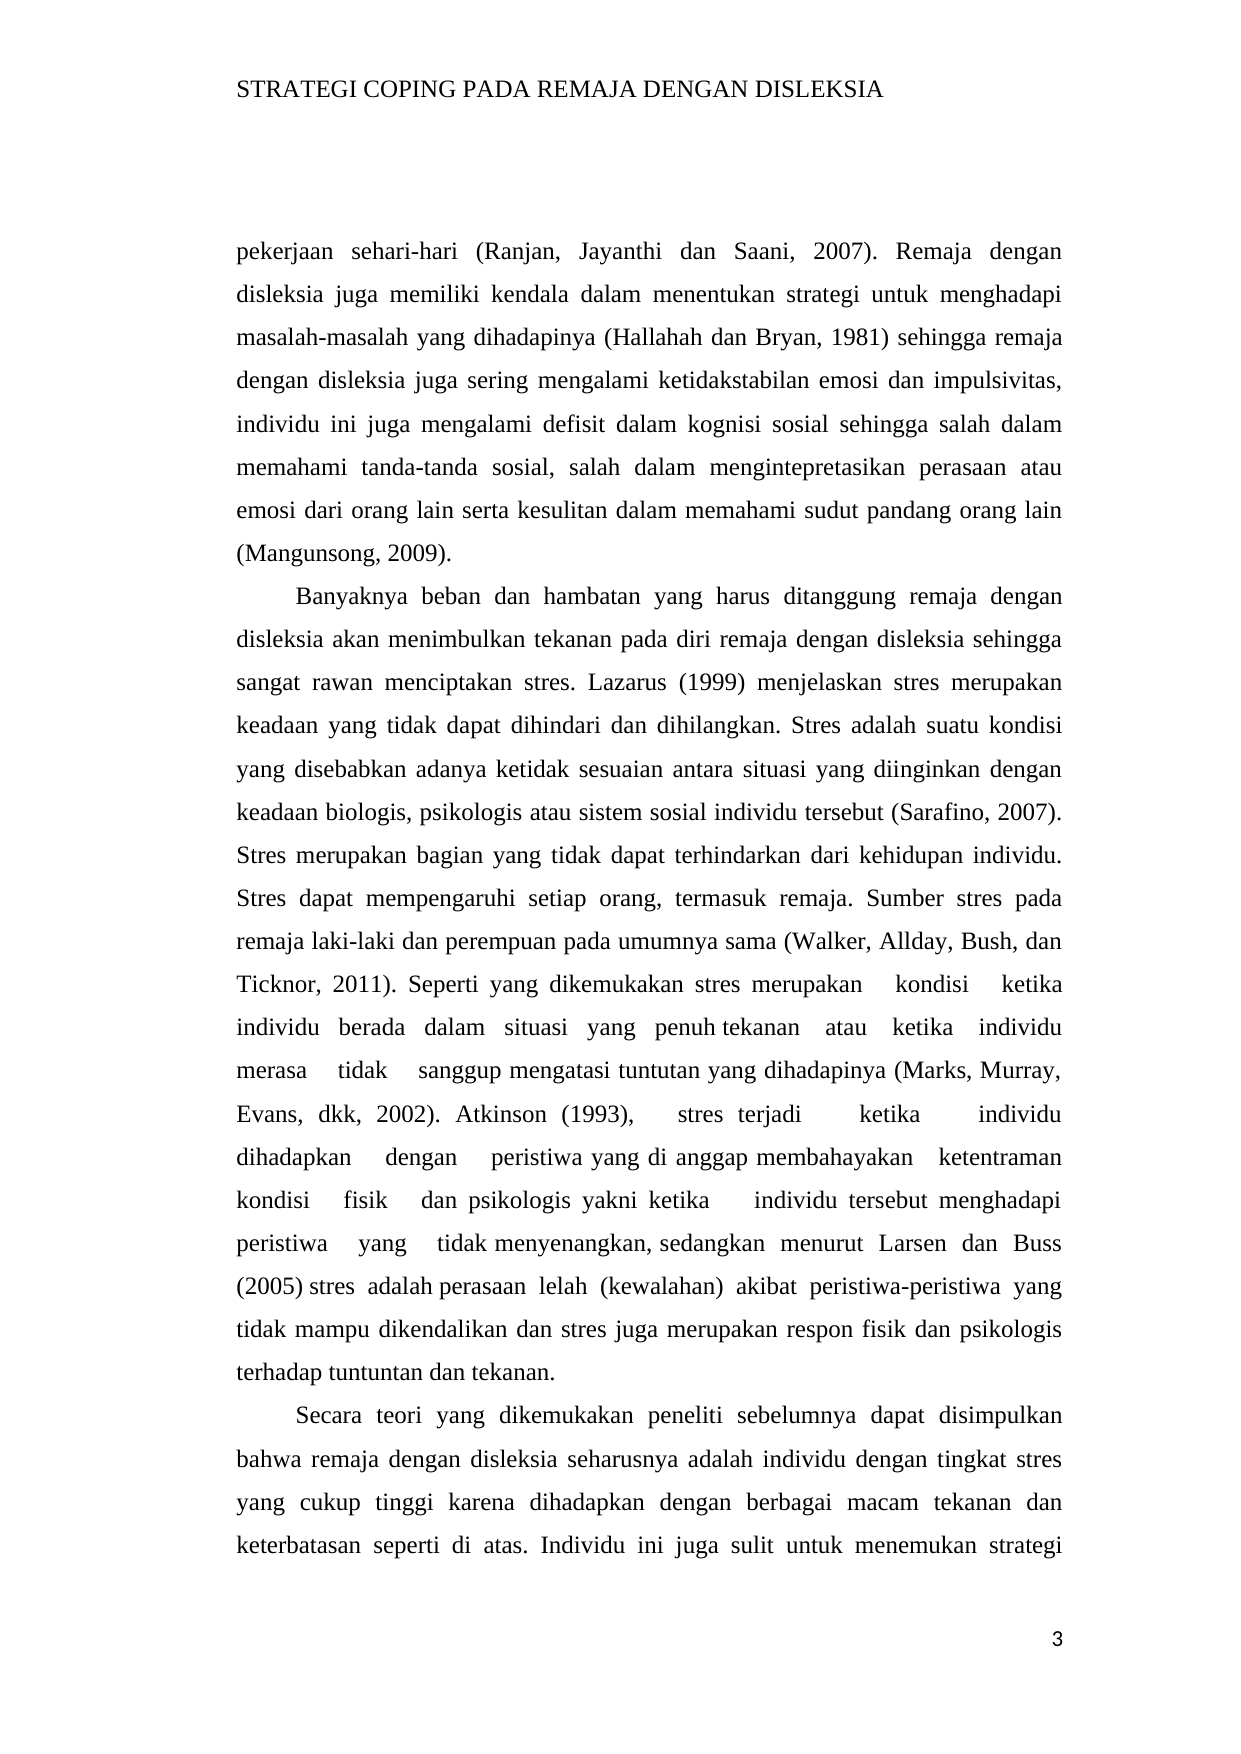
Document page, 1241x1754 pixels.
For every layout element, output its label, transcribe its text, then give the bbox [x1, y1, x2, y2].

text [236, 236, 1063, 567]
text Banyaknya beban dan hambatan yang harus ditanggung remaja dengan disleksia akan menimbulkan tekanan pada diri remaja dengan disleksia sehingga sangat rawan menciptakan stres. Lazarus (1999) menjelaskan stres merupakan keadaan yang tidak dapat dihindari dan dihilangkan. Stres adalah suatu kondisi yang disebabkan adanya ketidak sesuaian antara situasi yang diinginkan dengan keadaan biologis, psikologis atau sistem sosial individu tersebut (Sarafino, 2007). Stres merupakan bagian yang tidak dapat terhindarkan dari kehidupan individu. Stres dapat mempengaruhi setiap orang, termasuk remaja. Sumber stres pada remaja laki-laki dan perempuan pada umumnya sama (Walker, Allday, Bush, dan Ticknor, 2011). Seperti yang dikemukakan stres merupakan kondisi ketika individu berada dalam situasi yang penuh tekanan atau ketika individu merasa tidak sanggup mengatasi tuntutan yang dihadapinya (Marks, Murray, Evans, dkk, 2002). Atkinson (1993), stres terjadi ketika individu dihadapkan dengan peristiwa yang di anggap membahayakan ketentraman kondisi fisik dan psikologis yakni ketika individu tersebut menghadapi peristiwa yang tidak menyenangkan, sedangkan menurut Larsen dan Buss (2005) stres adalah perasaan lelah (kewalahan) akibat peristiwa-peristiwa yang tidak mampu dikendalikan dan stres juga merupakan respon fisik dan psikologis terhadap tuntuntan dan tekanan. [236, 581, 1063, 1386]
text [236, 1401, 1063, 1559]
